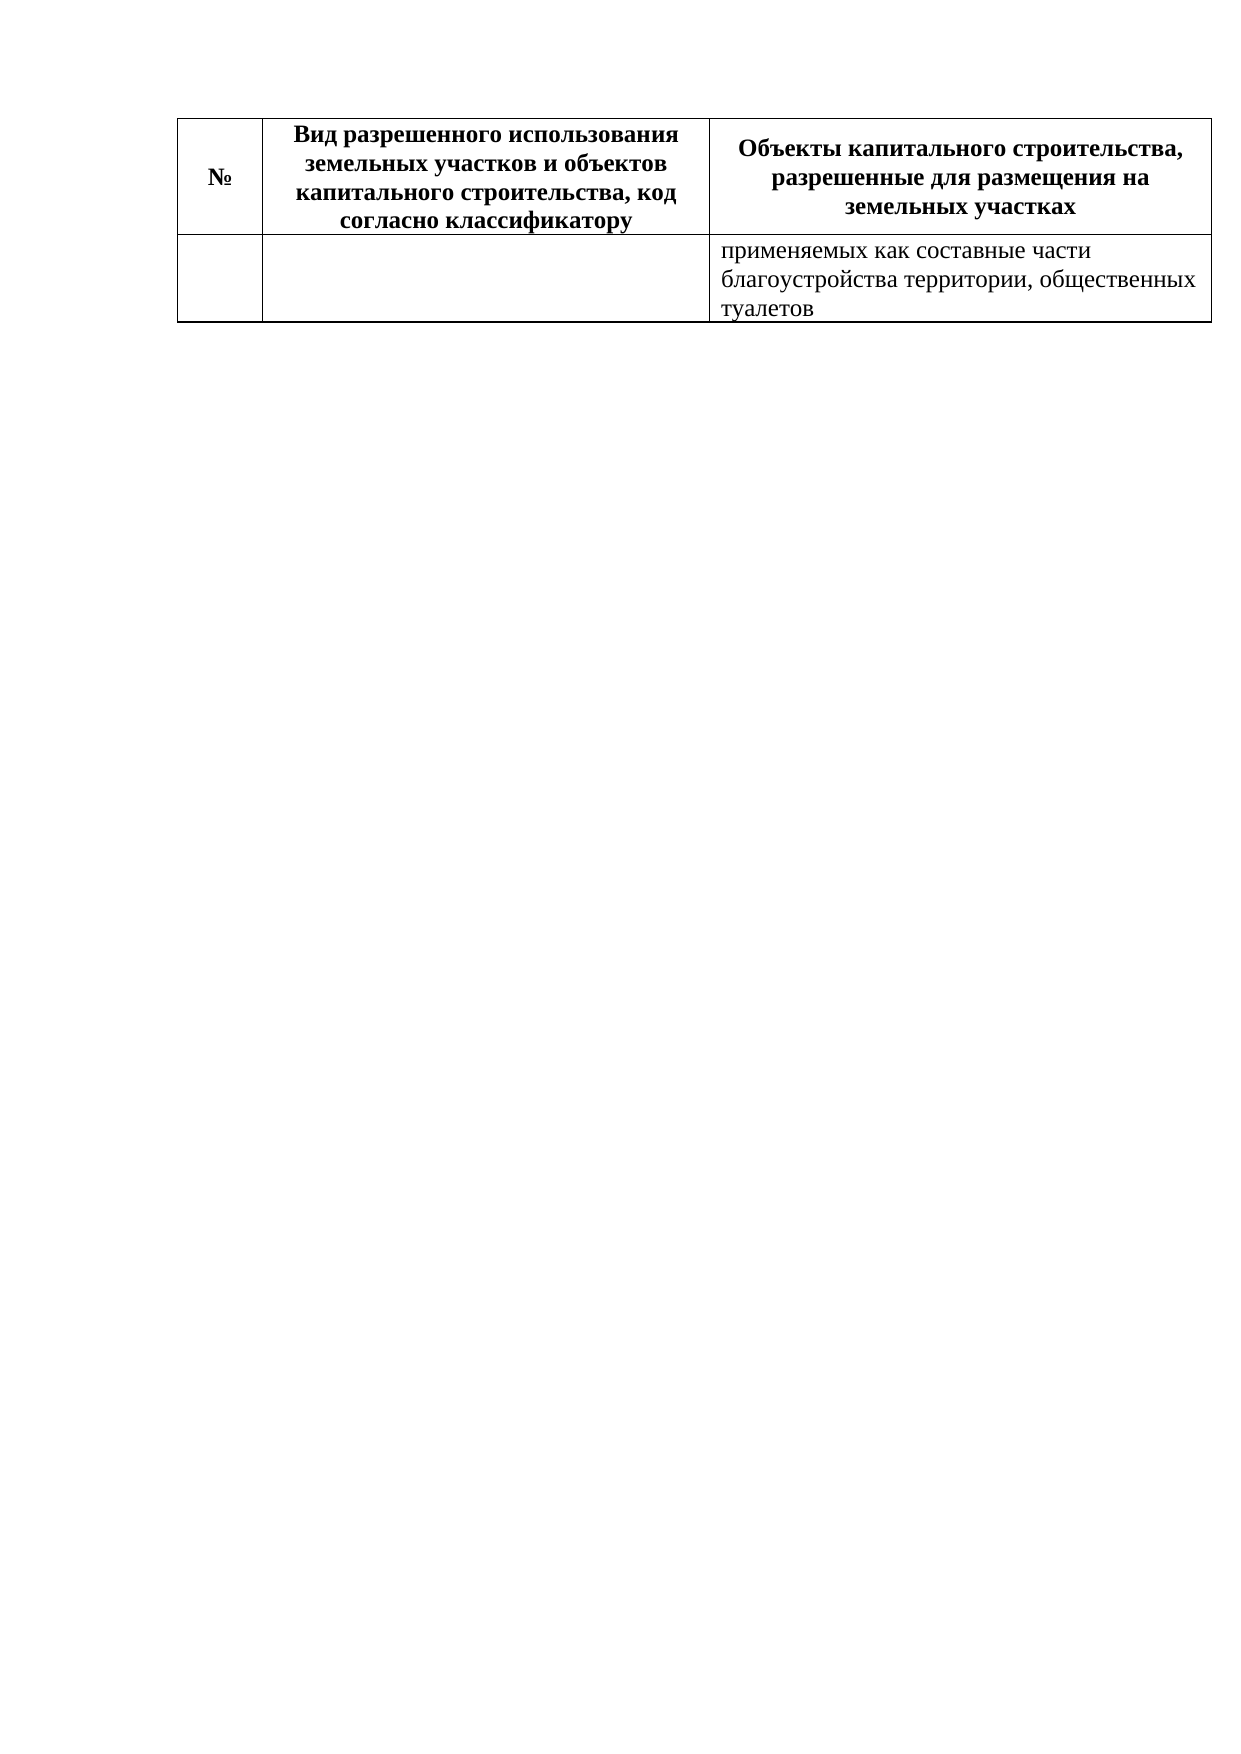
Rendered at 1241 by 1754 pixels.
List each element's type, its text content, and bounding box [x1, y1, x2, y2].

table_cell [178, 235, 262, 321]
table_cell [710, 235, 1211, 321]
table_header № [178, 119, 262, 234]
table_header Объекты капитального строительства, разрешенные для размещения на земельных участках [710, 119, 1211, 234]
table_header Вид разрешенного использования земельных участков и объектов капитального строительства, код согласно классификатору [263, 119, 709, 234]
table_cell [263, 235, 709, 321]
